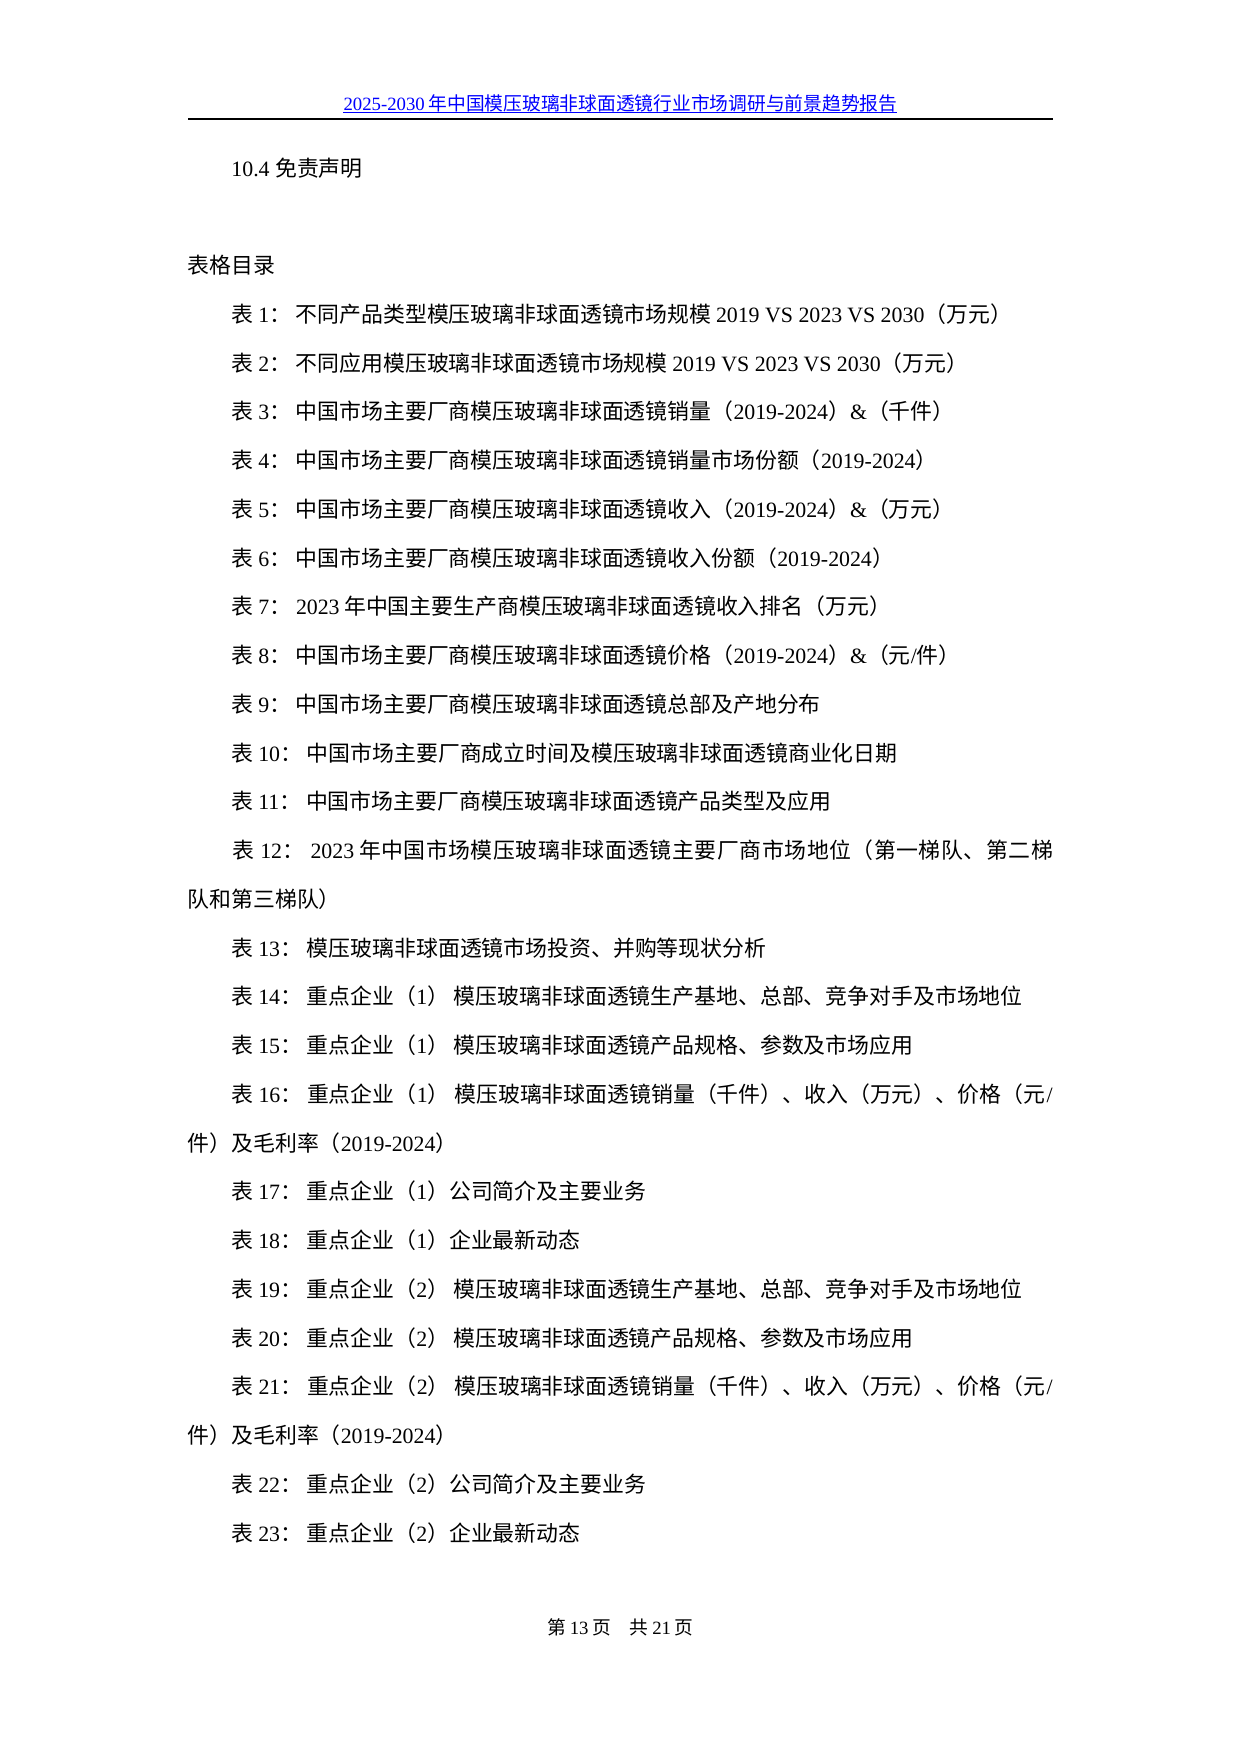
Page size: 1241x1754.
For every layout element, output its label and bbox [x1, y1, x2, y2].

text [187, 150, 1053, 1548]
